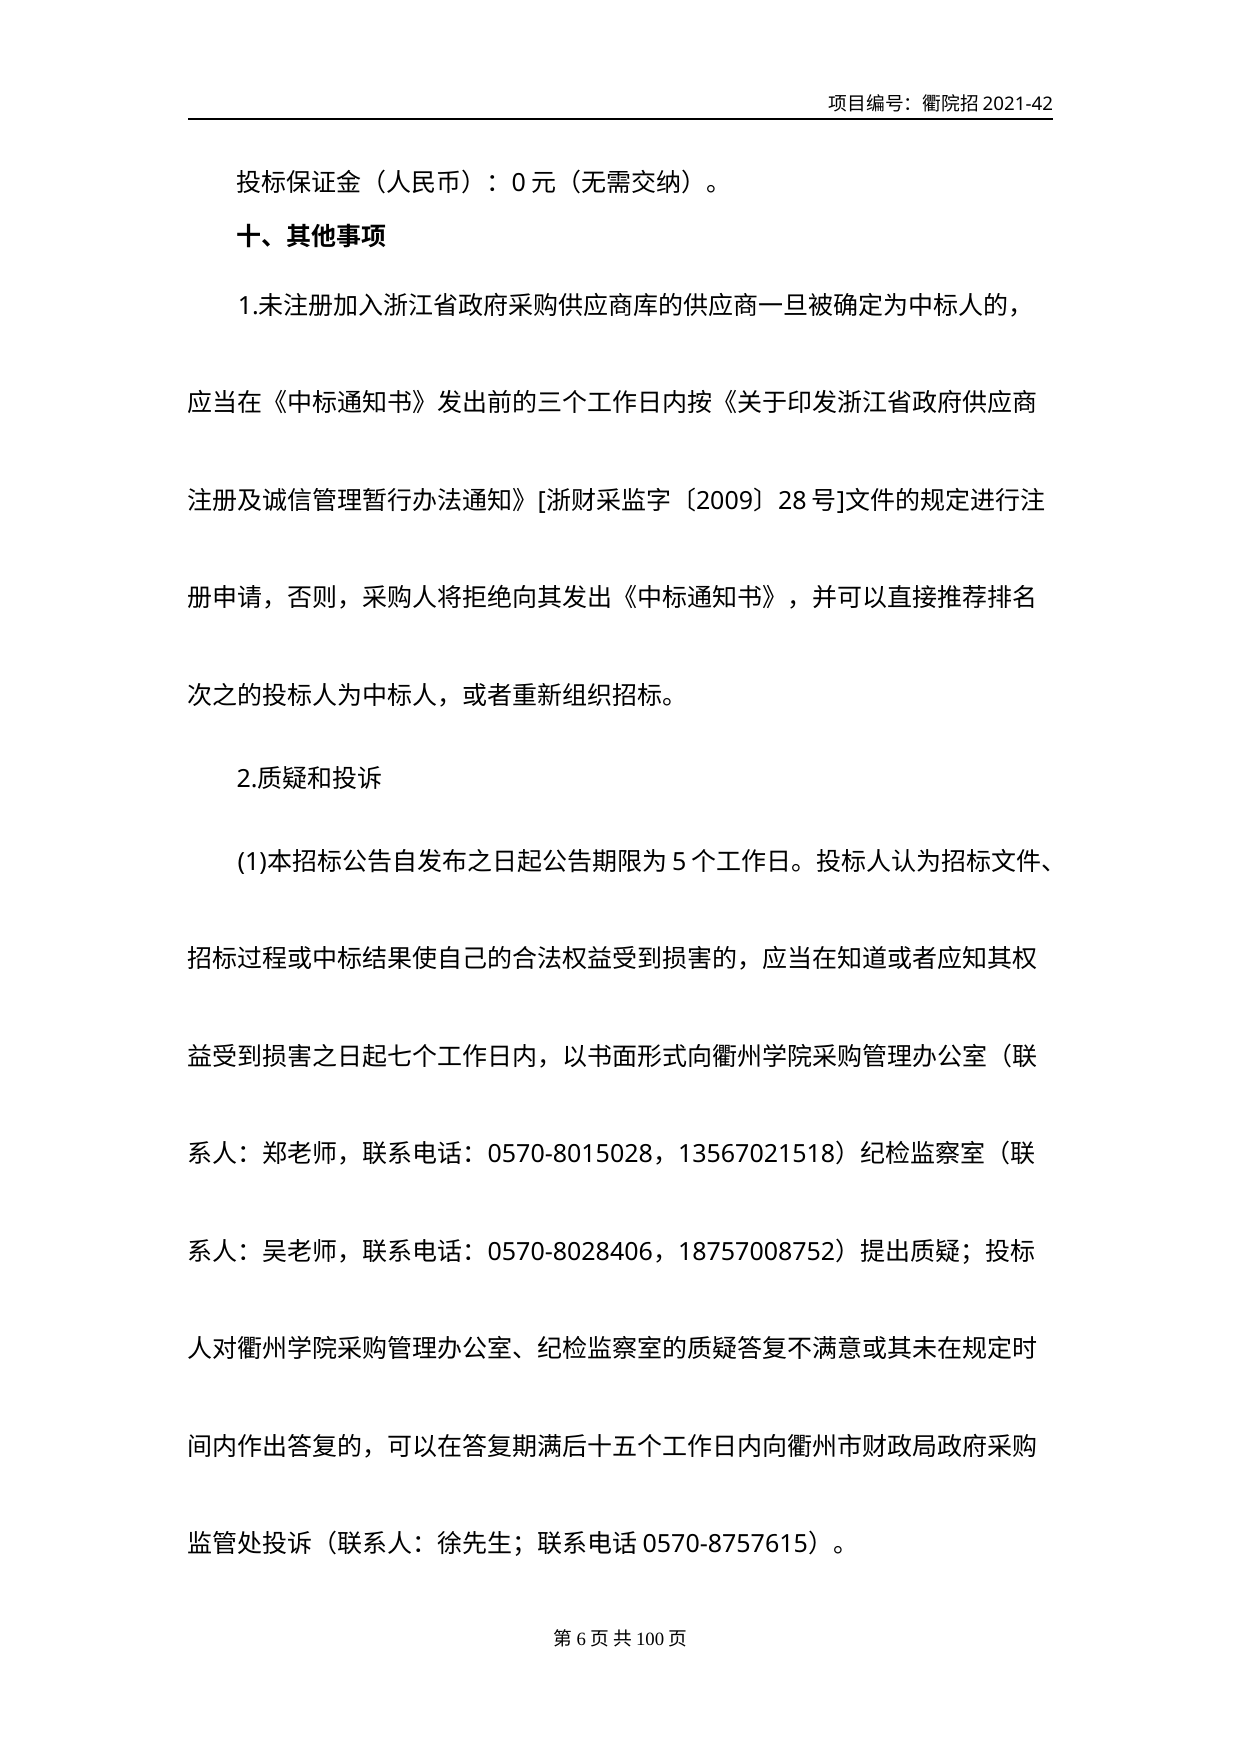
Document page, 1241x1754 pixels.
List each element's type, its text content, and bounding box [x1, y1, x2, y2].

text 1.未注册加入浙江省政府采购供应商库的供应商一旦被确定为中标人的，应当在《中标通知书》发出前的三个工作日内按《关于印发浙江省政府供应商注册及诚信管理暂行办法通知》[浙财采监字〔2009〕28号]文件的规定进行注册申请，否则，采购人将拒绝向其发出《中标通知书》，并可以直接推荐排名次之的投标人为中标人，或者重新组织招标。 [187, 271, 1053, 726]
text (1)本招标公告自发布之日起公告期限为5个工作日。投标人认为招标文件、招标过程或中标结果使自己的合法权益受到损害的，应当在知道或者应知其权益受到损害之日起七个工作日内，以书面形式向衢州学院采购管理办公室（联系人：郑老师，联系电话：0570-8015028，13567021518）纪检监察室（联系人：吴老师，联系电话：0570-8028406，18757008752）提出质疑；投标人对衢州学院采购管理办公室、纪检监察室的质疑答复不满意或其未在规定时间内作出答复的，可以在答复期满后十五个工作日内向衢州市财政局政府采购监管处投诉（联系人：徐先生；联系电话0570-8757615）。 [187, 827, 1053, 1574]
text 十、其他事项 [187, 216, 1053, 253]
text 2.质疑和投诉 [187, 744, 1053, 809]
text 投标保证金（人民币）：0元（无需交纳）。 [187, 162, 1053, 198]
